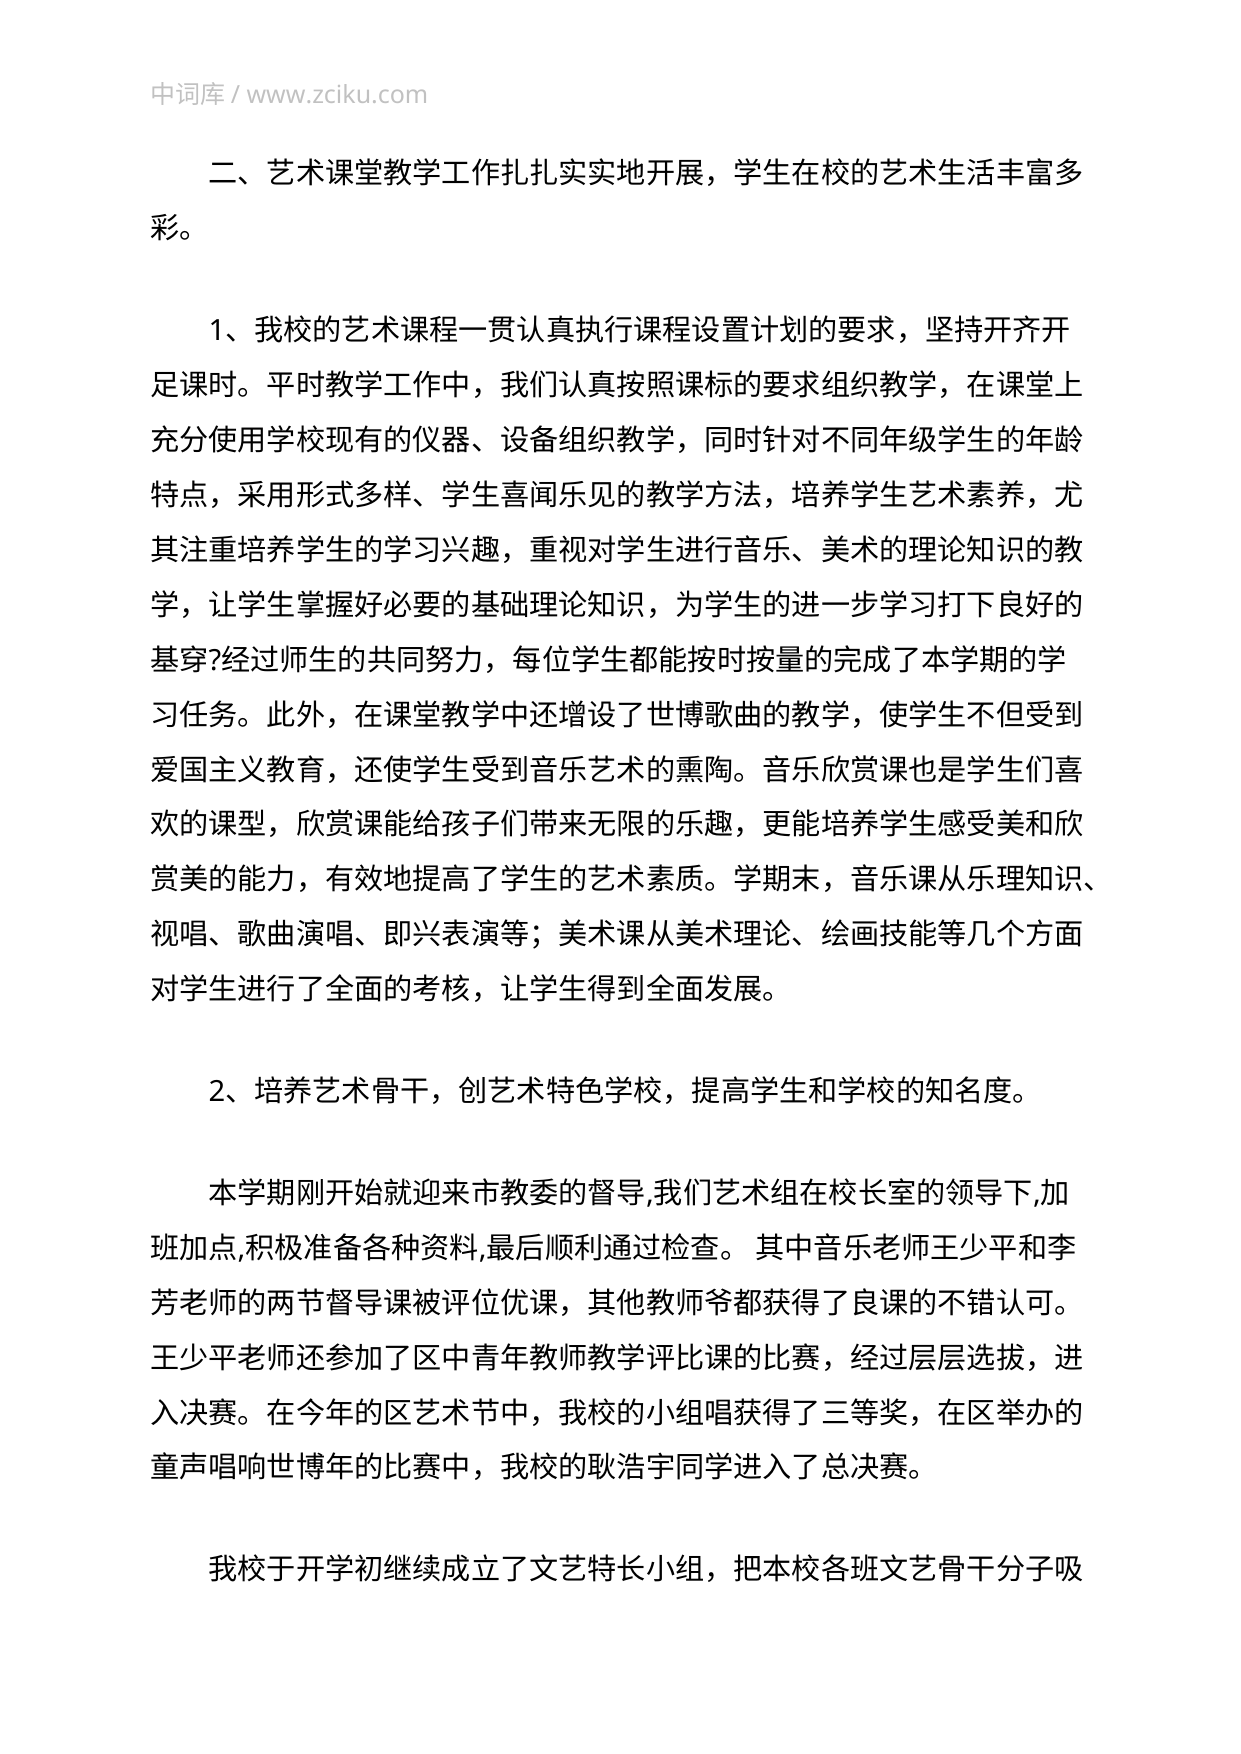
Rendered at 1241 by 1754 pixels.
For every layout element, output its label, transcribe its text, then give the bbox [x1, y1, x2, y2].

text 2、培养艺术骨干，创艺术特色学校，提高学生和学校的知名度。 [150, 1067, 1090, 1110]
text 二、艺术课堂教学工作扎扎实实地开展，学生在校的艺术生活丰富多彩。 [150, 150, 1090, 247]
text 本学期刚开始就迎来市教委的督导,我们艺术组在校长室的领导下,加班加点,积极准备各种资料,最后顺利通过检查。 其中音乐老师王少平和李芳老师的两节督导课被评位优课，其他教师爷都获得了良课的不错认可。王少平老师还参加了区中青年教师教学评比课的比赛，经过层层选拔，进入决赛。在今年的区艺术节中，我校的小组唱获得了三等奖，在区举办的童声唱响世博年的比赛中，我校的耿浩宇同学进入了总决赛。 [150, 1169, 1090, 1486]
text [150, 1546, 1090, 1588]
text 1、我校的艺术课程一贯认真执行课程设置计划的要求，坚持开齐开足课时。平时教学工作中，我们认真按照课标的要求组织教学，在课堂上充分使用学校现有的仪器、设备组织教学，同时针对不同年级学生的年龄特点，采用形式多样、学生喜闻乐见的教学方法，培养学生艺术素养，尤其注重培养学生的学习兴趣，重视对学生进行音乐、美术的理论知识的教学，让学生掌握好必要的基础理论知识，为学生的进一步学习打下良好的基穿?经过师生的共同努力，每位学生都能按时按量的完成了本学期的学习任务。此外，在课堂教学中还增设了世博歌曲的教学，使学生不但受到爱国主义教育，还使学生受到音乐艺术的熏陶。音乐欣赏课也是学生们喜欢的课型，欣赏课能给孩子们带来无限的乐趣，更能培养学生感受美和欣赏美的能力，有效地提高了学生的艺术素质。学期末，音乐课从乐理知识、视唱、歌曲演唱、即兴表演等；美术课从美术理论、绘画技能等几个方面对学生进行了全面的考核，让学生得到全面发展。 [150, 307, 1090, 1008]
